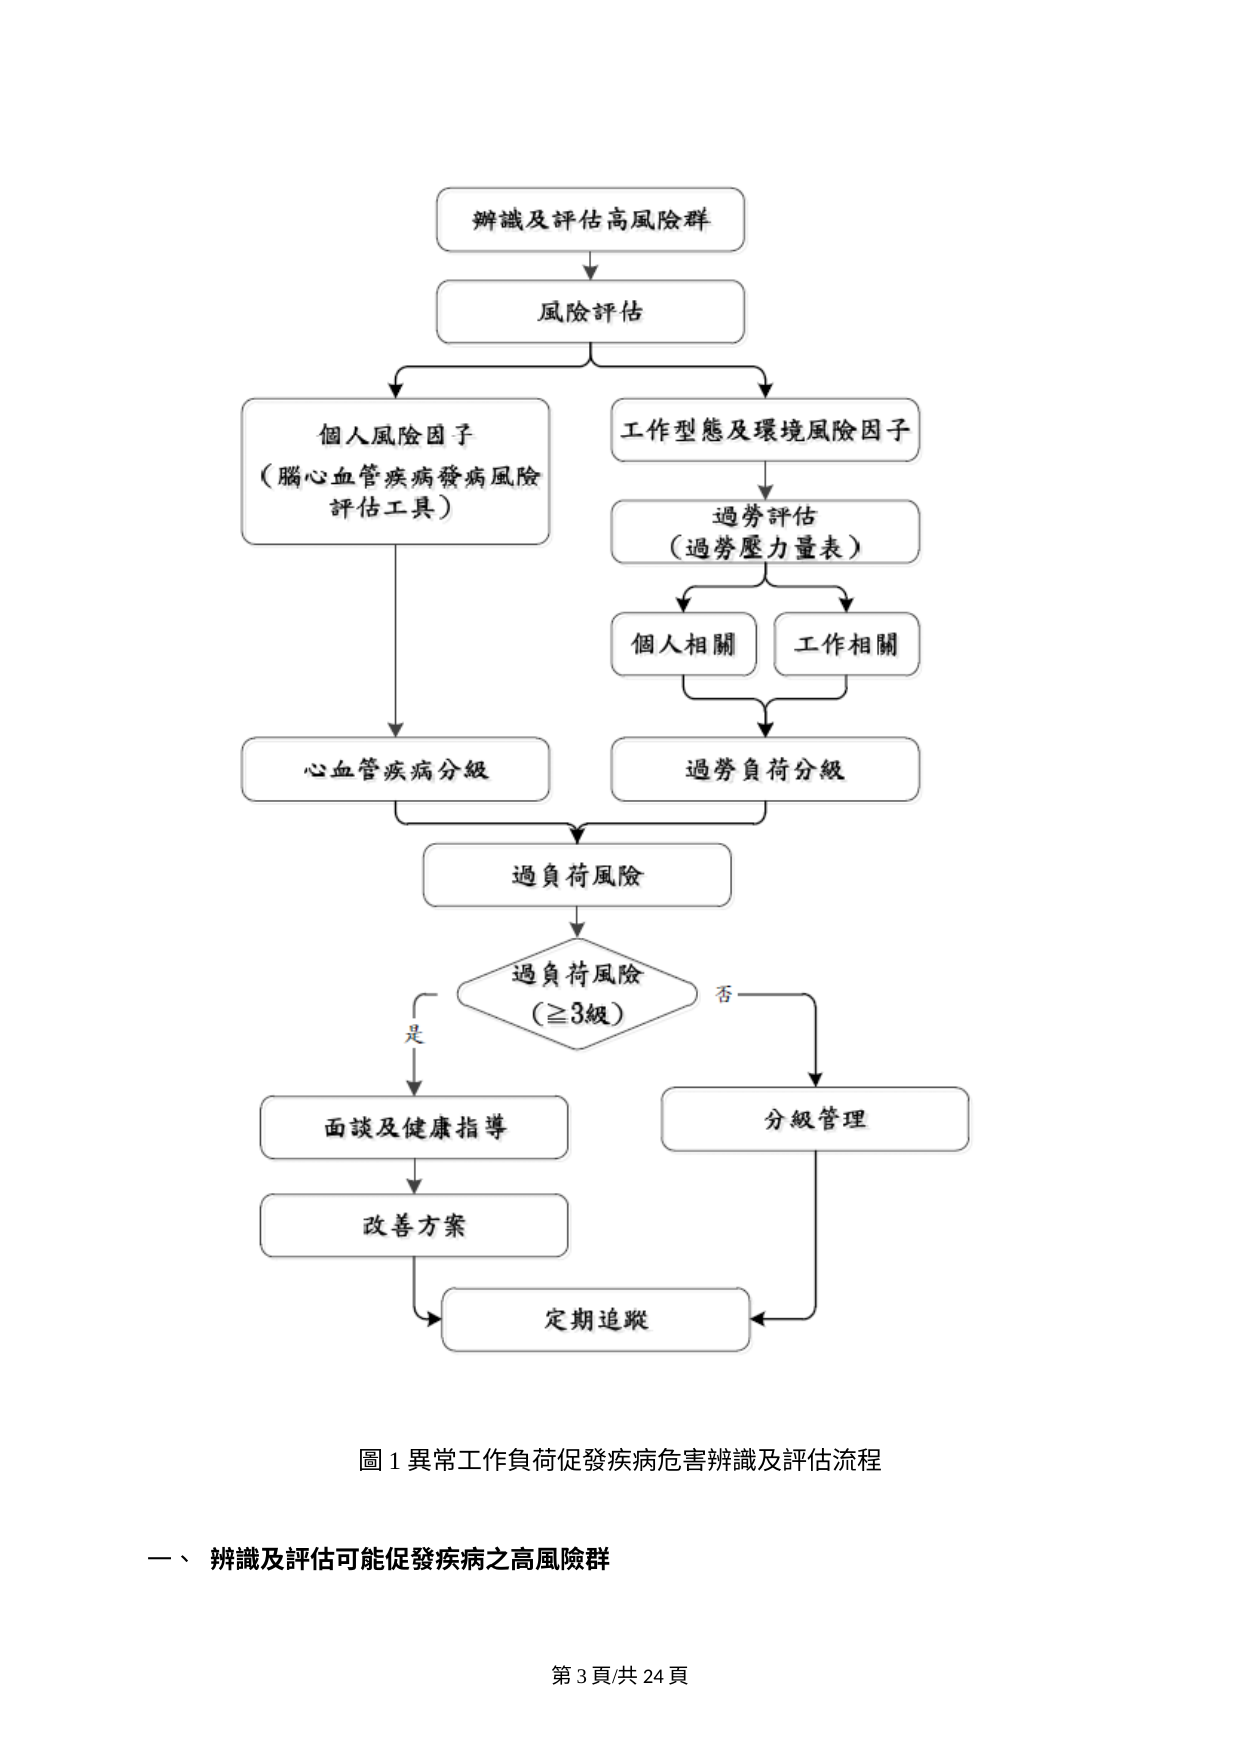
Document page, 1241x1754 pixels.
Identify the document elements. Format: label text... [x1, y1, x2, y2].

list 辨識及評估可能促發疾病之高風險群 [148, 1539, 1092, 1576]
text 圖1 異常工作負荷促發疾病危害辨識及評估流程 [148, 1439, 1092, 1477]
picture [205, 164, 1035, 1385]
